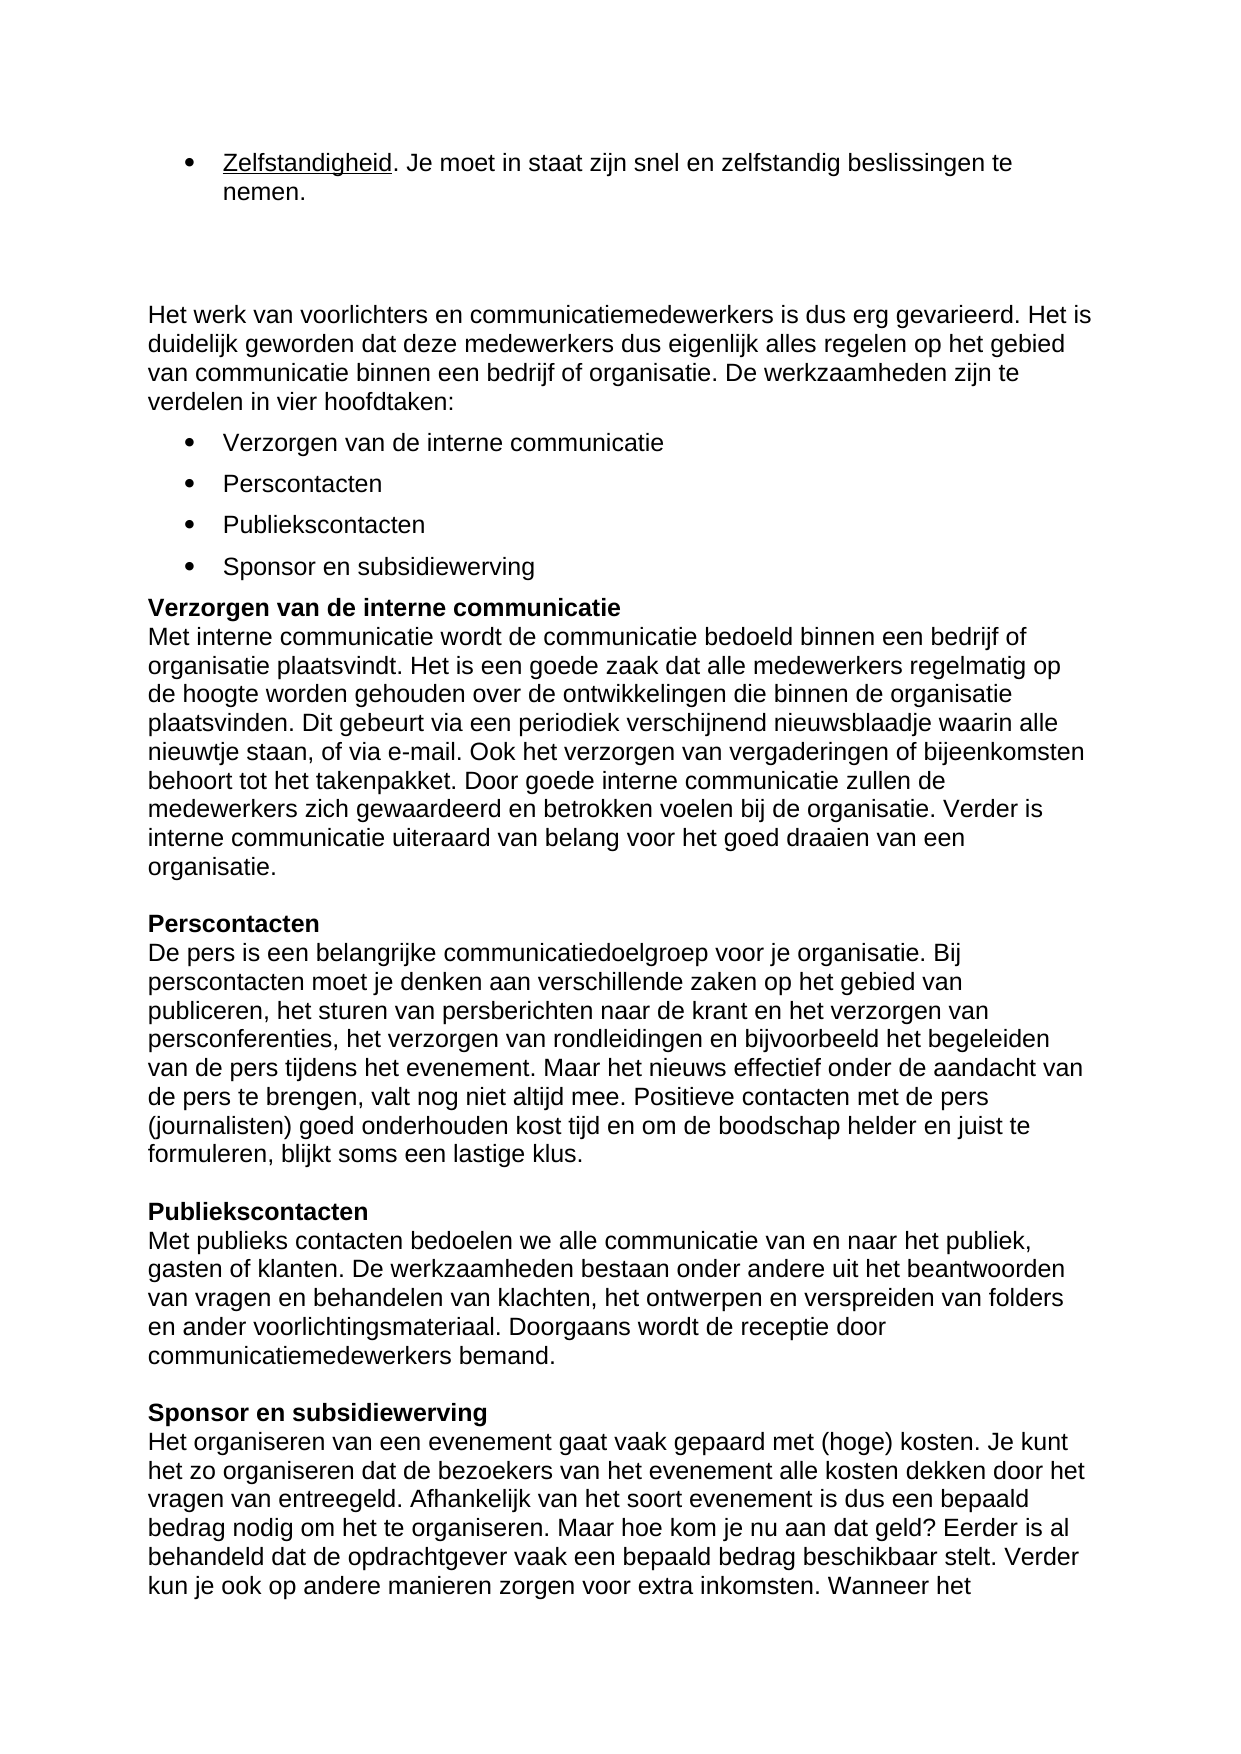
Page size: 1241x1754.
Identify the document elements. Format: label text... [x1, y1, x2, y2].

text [148, 1427, 1093, 1599]
text Met publieks contacten bedoelen we alle communicatie van en naar het publiek, gasten of klanten. De werkzaamheden bestaan onder andere uit het beantwoorden van vragen en behandelen van klachten, het ontwerpen en verspreiden van folders en ander voorlichtingsmateriaal. Doorgaans wordt de receptie door communicatiemedewerkers bemand. [148, 1226, 1093, 1369]
text Verzorgen van de interne communicatie [148, 593, 1093, 622]
list Sponsor en subsidiewerving [185, 552, 1093, 581]
text Sponsor en subsidiewerving [148, 1398, 1093, 1427]
text Met interne communicatie wordt de communicatie bedoeld binnen een bedrijf of organisatie plaatsvindt. Het is een goede zaak dat alle medewerkers regelmatig op de hoogte worden gehouden over de ontwikkelingen die binnen de organisatie plaatsvinden. Dit gebeurt via een periodiek verschijnend nieuwsblaadje waarin alle nieuwtje staan, of via e-mail. Ook het verzorgen van vergaderingen of bijeenkomsten behoort tot het takenpakket. Door goede interne communicatie zullen de medewerkers zich gewaardeerd en betrokken voelen bij de organisatie. Verder is interne communicatie uiteraard van belang voor het goed draaien van een organisatie. [148, 622, 1093, 881]
text Publiekscontacten [148, 1197, 1093, 1226]
list Perscontacten [185, 469, 1093, 498]
text De pers is een belangrijke communicatiedoelgroep voor je organisatie. Bij perscontacten moet je denken aan verschillende zaken op het gebied van publiceren, het sturen van persberichten naar de krant en het verzorgen van persconferenties, het verzorgen van rondleidingen en bijvoorbeeld het begeleiden van de pers tijdens het evenement. Maar het nieuws effectief onder de aandacht van de pers te brengen, valt nog niet altijd mee. Positieve contacten met de pers (journalisten) goed onderhouden kost tijd en om de boodschap helder en juist te formuleren, blijkt soms een lastige klus. [148, 938, 1093, 1168]
list Verzorgen van de interne communicatie [185, 428, 1093, 457]
list Zelfstandigheid. Je moet in staat zijn snel en zelfstandig beslissingen te nemen. [185, 148, 1093, 205]
text Perscontacten [148, 909, 1093, 938]
text Het werk van voorlichters en communicatiemedewerkers is dus erg gevarieerd. Het is duidelijk geworden dat deze medewerkers dus eigenlijk alles regelen op het gebied van communicatie binnen een bedrijf of organisatie. De werkzaamheden zijn te verdelen in vier hoofdtaken: [148, 300, 1093, 415]
list Publiekscontacten [185, 510, 1093, 539]
